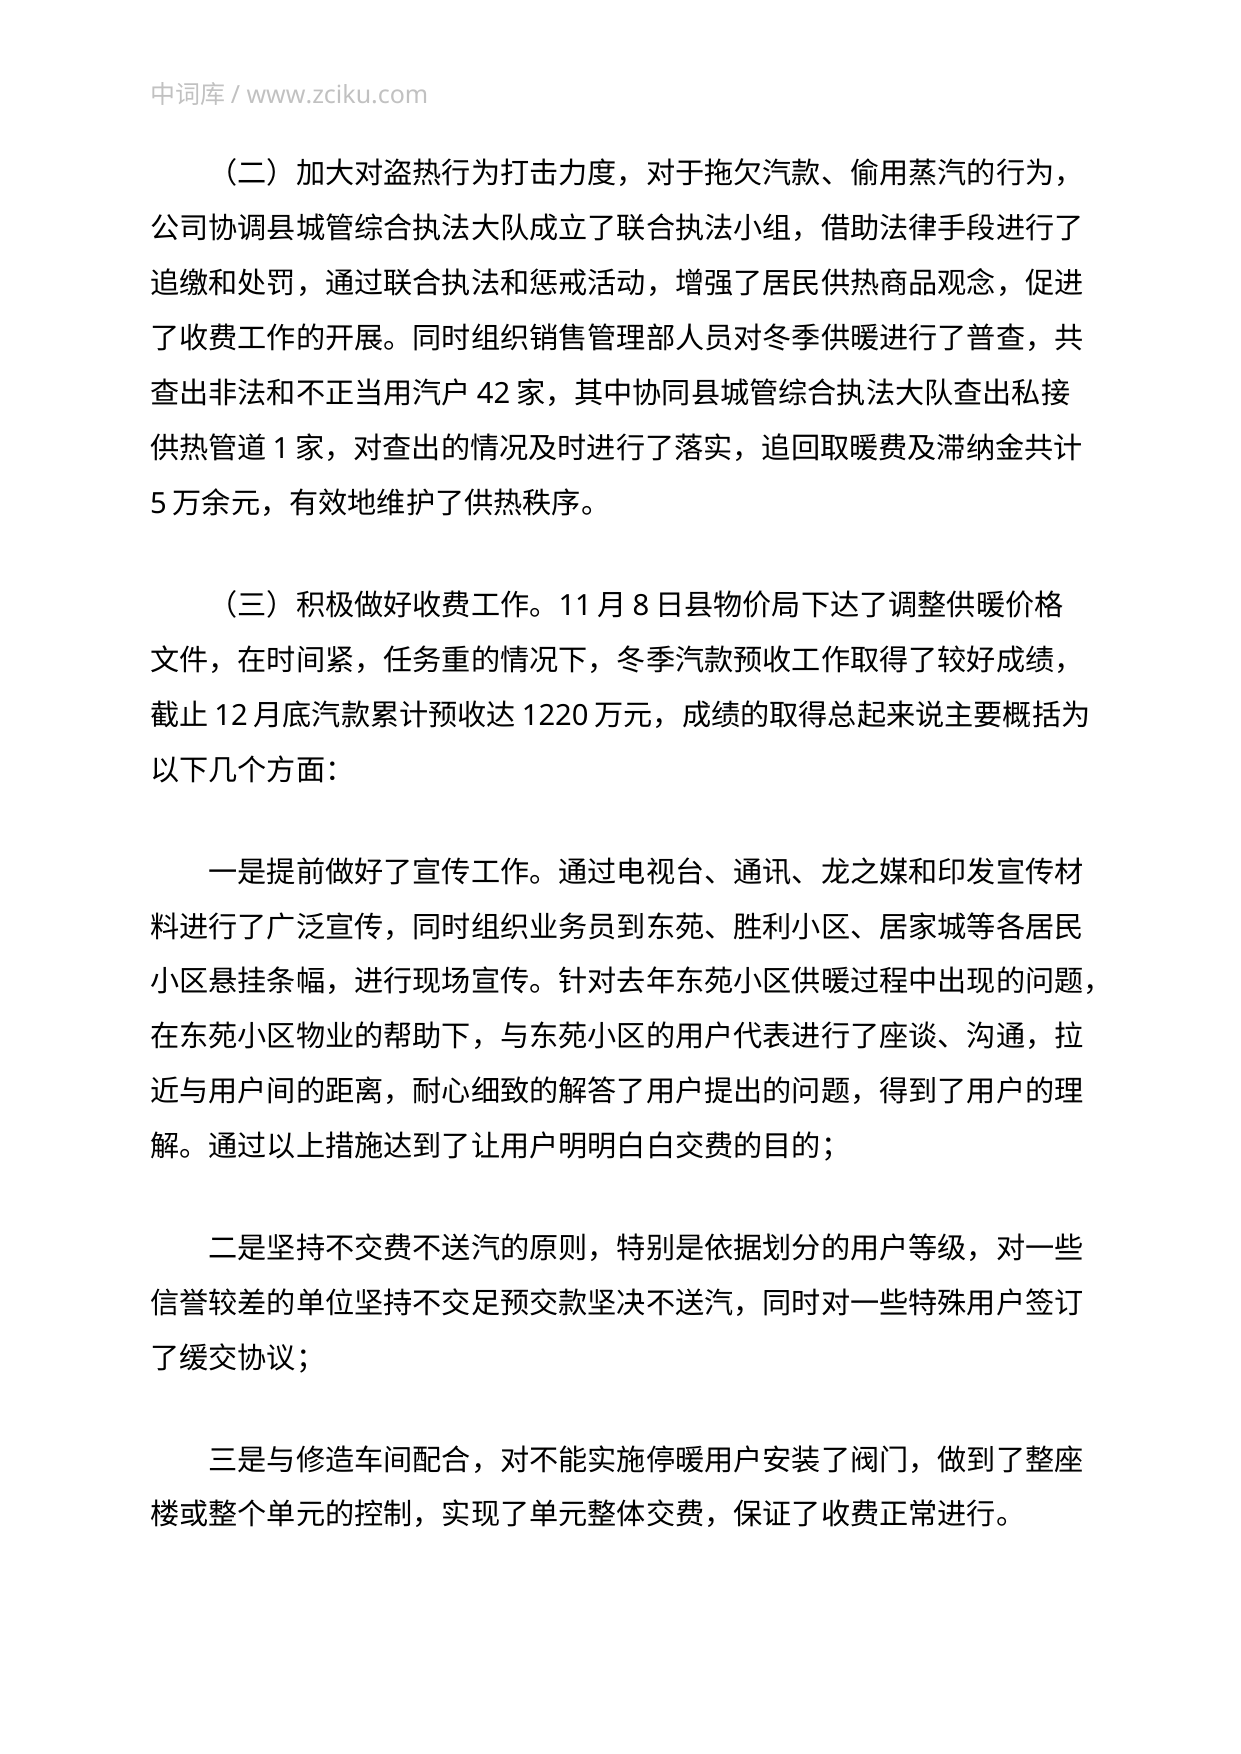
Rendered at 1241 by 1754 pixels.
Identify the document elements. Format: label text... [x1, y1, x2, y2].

text 一是提前做好了宣传工作。通过电视台、通讯、龙之媒和印发宣传材料进行了广泛宣传，同时组织业务员到东苑、胜利小区、居家城等各居民小区悬挂条幅，进行现场宣传。针对去年东苑小区供暖过程中出现的问题，在东苑小区物业的帮助下，与东苑小区的用户代表进行了座谈、沟通，拉近与用户间的距离，耐心细致的解答了用户提出的问题，得到了用户的理解。通过以上措施达到了让用户明明白白交费的目的； [150, 848, 1090, 1165]
text 二是坚持不交费不送汽的原则，特别是依据划分的用户等级，对一些信誉较差的单位坚持不交足预交款坚决不送汽，同时对一些特殊用户签订了缓交协议； [150, 1224, 1090, 1377]
text （三）积极做好收费工作。11月8日县物价局下达了调整供暖价格文件，在时间紧，任务重的情况下，冬季汽款预收工作取得了较好成绩，截止12月底汽款累计预收达1220万元，成绩的取得总起来说主要概括为以下几个方面： [150, 582, 1090, 789]
text 三是与修造车间配合，对不能实施停暖用户安装了阀门，做到了整座楼或整个单元的控制，实现了单元整体交费，保证了收费正常进行。 [150, 1436, 1090, 1533]
text （二）加大对盗热行为打击力度，对于拖欠汽款、偷用蒸汽的行为，公司协调县城管综合执法大队成立了联合执法小组，借助法律手段进行了追缴和处罚，通过联合执法和惩戒活动，增强了居民供热商品观念，促进了收费工作的开展。同时组织销售管理部人员对冬季供暖进行了普查，共查出非法和不正当用汽户42家，其中协同县城管综合执法大队查出私接供热管道1家，对查出的情况及时进行了落实，追回取暖费及滞纳金共计5万余元，有效地维护了供热秩序。 [150, 150, 1090, 522]
